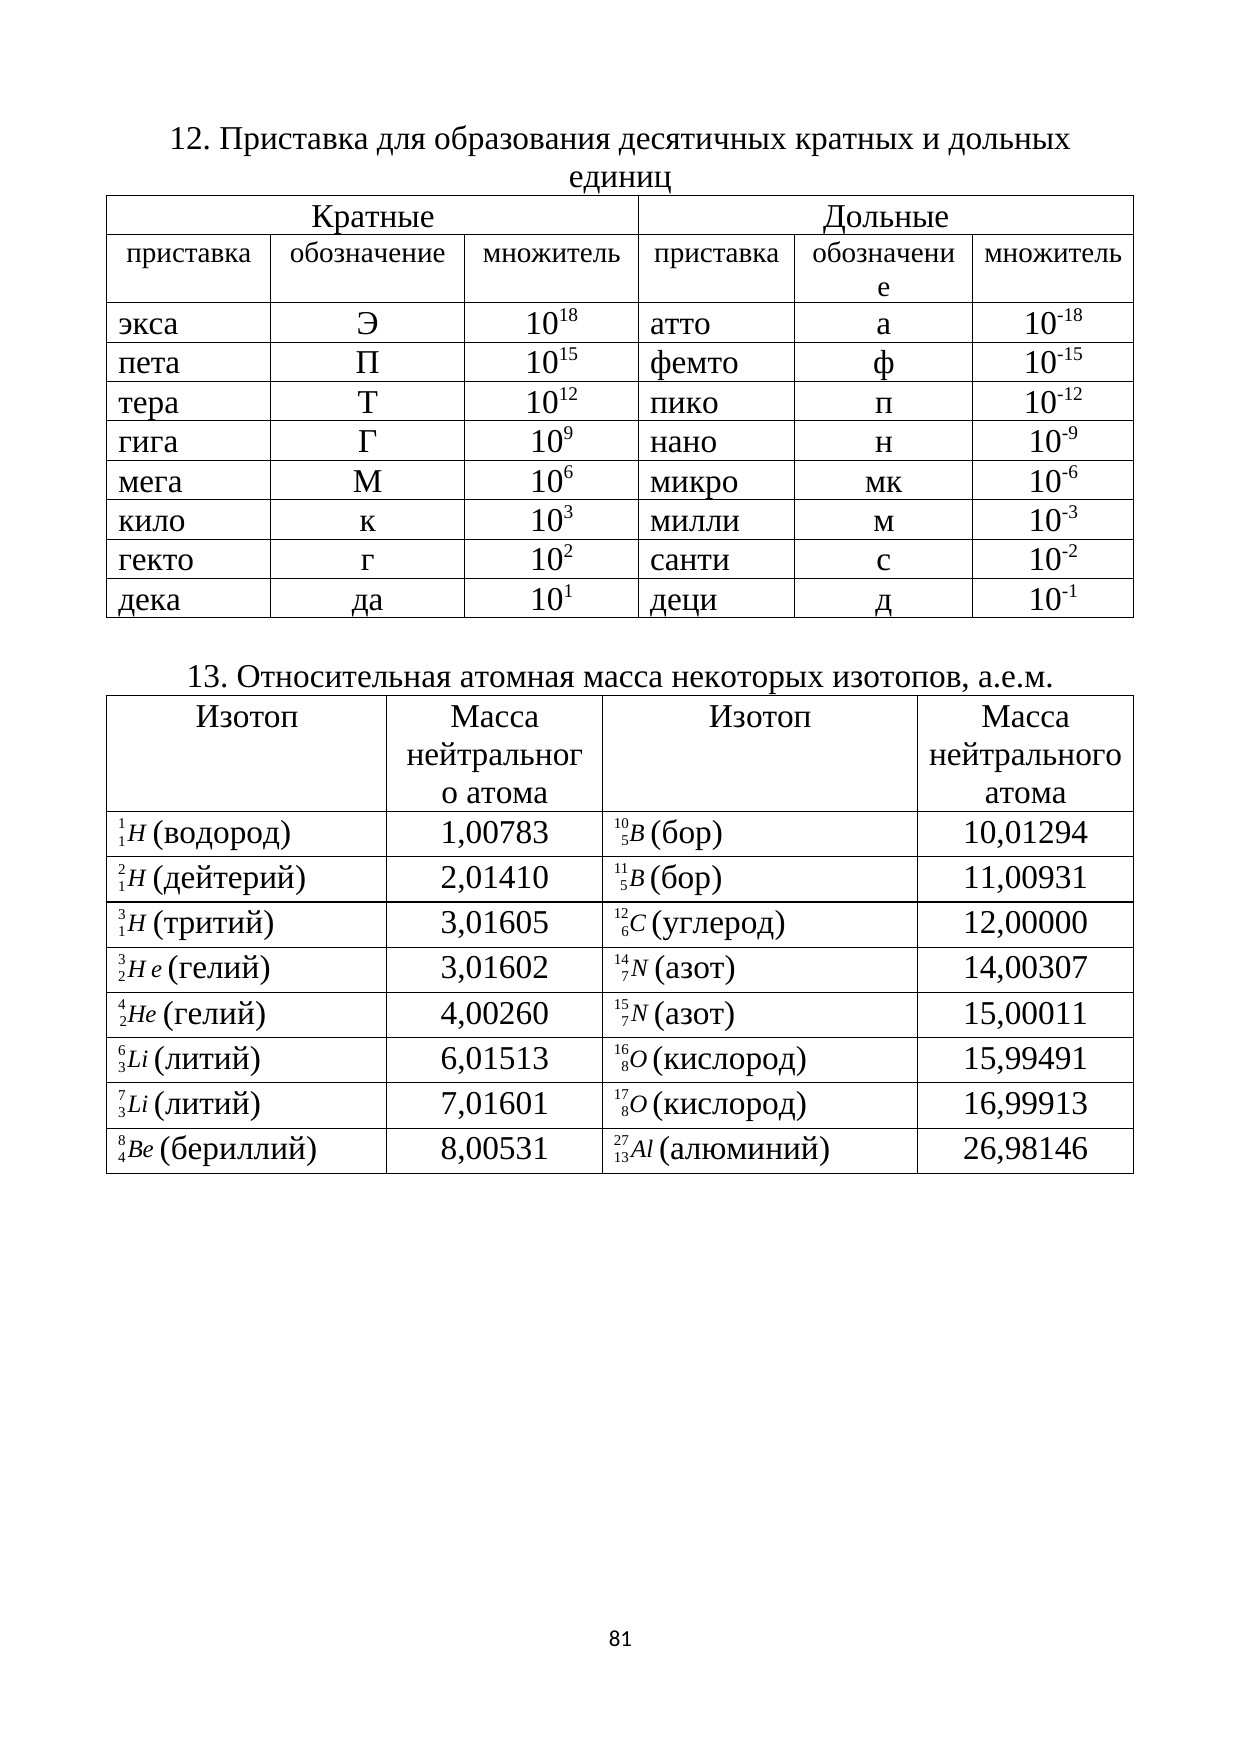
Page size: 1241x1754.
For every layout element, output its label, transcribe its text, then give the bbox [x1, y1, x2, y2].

table_cell 102 [465, 540, 638, 578]
table_cell 6,01513 [387, 1038, 602, 1082]
table_cell 16,99913 [918, 1083, 1133, 1127]
table_cell 103 [465, 500, 638, 538]
table_cell н [795, 421, 972, 460]
table_cell Э [271, 303, 464, 342]
table_cell М [271, 461, 464, 499]
table_cell гекто [107, 540, 270, 578]
table_cell 101 [465, 579, 638, 617]
table_cell (бор) [603, 812, 917, 856]
table_cell множитель [465, 235, 638, 302]
table_cell 10-9 [973, 421, 1133, 460]
table_cell (гелий) [107, 948, 386, 992]
table_cell приставка [107, 235, 270, 302]
table_cell 3,01605 [387, 903, 602, 947]
table_header Масса нейтрального атома [387, 696, 602, 811]
table_cell (кислород) [603, 1038, 917, 1082]
table_cell множитель [973, 235, 1133, 302]
table_cell 109 [465, 421, 638, 460]
table_cell (тритий) [107, 903, 386, 947]
table_cell Т [271, 382, 464, 420]
table_cell тера [107, 382, 270, 420]
table_cell 1,00783 [387, 812, 602, 856]
table_cell 106 [465, 461, 638, 499]
table_cell 10-15 [973, 343, 1133, 381]
table_cell 10-3 [973, 500, 1133, 538]
table_header Дольные [639, 196, 1133, 234]
table_cell санти [639, 540, 794, 578]
table_cell 12,00000 [918, 903, 1133, 947]
table_cell 10-1 [973, 579, 1133, 617]
table_cell экса [107, 303, 270, 342]
table_cell 26,98146 [918, 1129, 1133, 1173]
table_cell пета [107, 343, 270, 381]
table_cell микро [639, 461, 794, 499]
table_cell 14,00307 [918, 948, 1133, 992]
table_cell 3,01602 [387, 948, 602, 992]
table_header Изотоп [603, 696, 917, 811]
table_cell (литий) [107, 1038, 386, 1082]
table_cell 8,00531 [387, 1129, 602, 1173]
table_cell (бериллий) [107, 1129, 386, 1173]
table_header Масса нейтрального атома [918, 696, 1133, 811]
table_cell фемто [639, 343, 794, 381]
table_cell г [271, 540, 464, 578]
table_cell п [795, 382, 972, 420]
table_cell 2,01410 [387, 857, 602, 901]
table_cell нано [639, 421, 794, 460]
table_cell деци [639, 579, 794, 617]
table_cell П [271, 343, 464, 381]
table_cell 15,00011 [918, 993, 1133, 1037]
table_cell приставка [639, 235, 794, 302]
table_cell обозначение [795, 235, 972, 302]
table_cell 1015 [465, 343, 638, 381]
table_cell 1012 [465, 382, 638, 420]
table_cell 4,00260 [387, 993, 602, 1037]
table_cell да [271, 579, 464, 617]
text 12. Приставка для образования десятичных кратных и дольных единиц [118, 118, 1122, 195]
table_cell (водород) [107, 812, 386, 856]
table_cell (дейтерий) [107, 857, 386, 901]
table_cell 15,99491 [918, 1038, 1133, 1082]
table_cell (азот) [603, 948, 917, 992]
table_cell пико [639, 382, 794, 420]
table_cell а [795, 303, 972, 342]
table_cell 10-2 [973, 540, 1133, 578]
table_cell (бор) [603, 857, 917, 901]
table_cell дека [107, 579, 270, 617]
table_cell Г [271, 421, 464, 460]
table_cell (алюминий) [603, 1129, 917, 1173]
table_cell ф [795, 343, 972, 381]
table_cell д [795, 579, 972, 617]
table_cell 10-18 [973, 303, 1133, 342]
table_cell милли [639, 500, 794, 538]
table_cell 11,00931 [918, 857, 1133, 901]
table_header Кратные [107, 196, 638, 234]
table_cell (углерод) [603, 903, 917, 947]
table_cell мк [795, 461, 972, 499]
table_cell 7,01601 [387, 1083, 602, 1127]
table_cell 10,01294 [918, 812, 1133, 856]
table_cell (азот) [603, 993, 917, 1037]
table_header Изотоп [107, 696, 386, 811]
table_cell мега [107, 461, 270, 499]
table_cell (гелий) [107, 993, 386, 1037]
text 13. Относительная атомная масса некоторых изотопов, а.е.м. [118, 657, 1122, 695]
table_cell 10-12 [973, 382, 1133, 420]
table_cell м [795, 500, 972, 538]
table_cell кило [107, 500, 270, 538]
table_cell с [795, 540, 972, 578]
table_cell к [271, 500, 464, 538]
table_cell (кислород) [603, 1083, 917, 1127]
table_cell (литий) [107, 1083, 386, 1127]
table_cell гига [107, 421, 270, 460]
table_cell 1018 [465, 303, 638, 342]
table_cell обозначение [271, 235, 464, 302]
table_cell атто [639, 303, 794, 342]
table_cell 10-6 [973, 461, 1133, 499]
